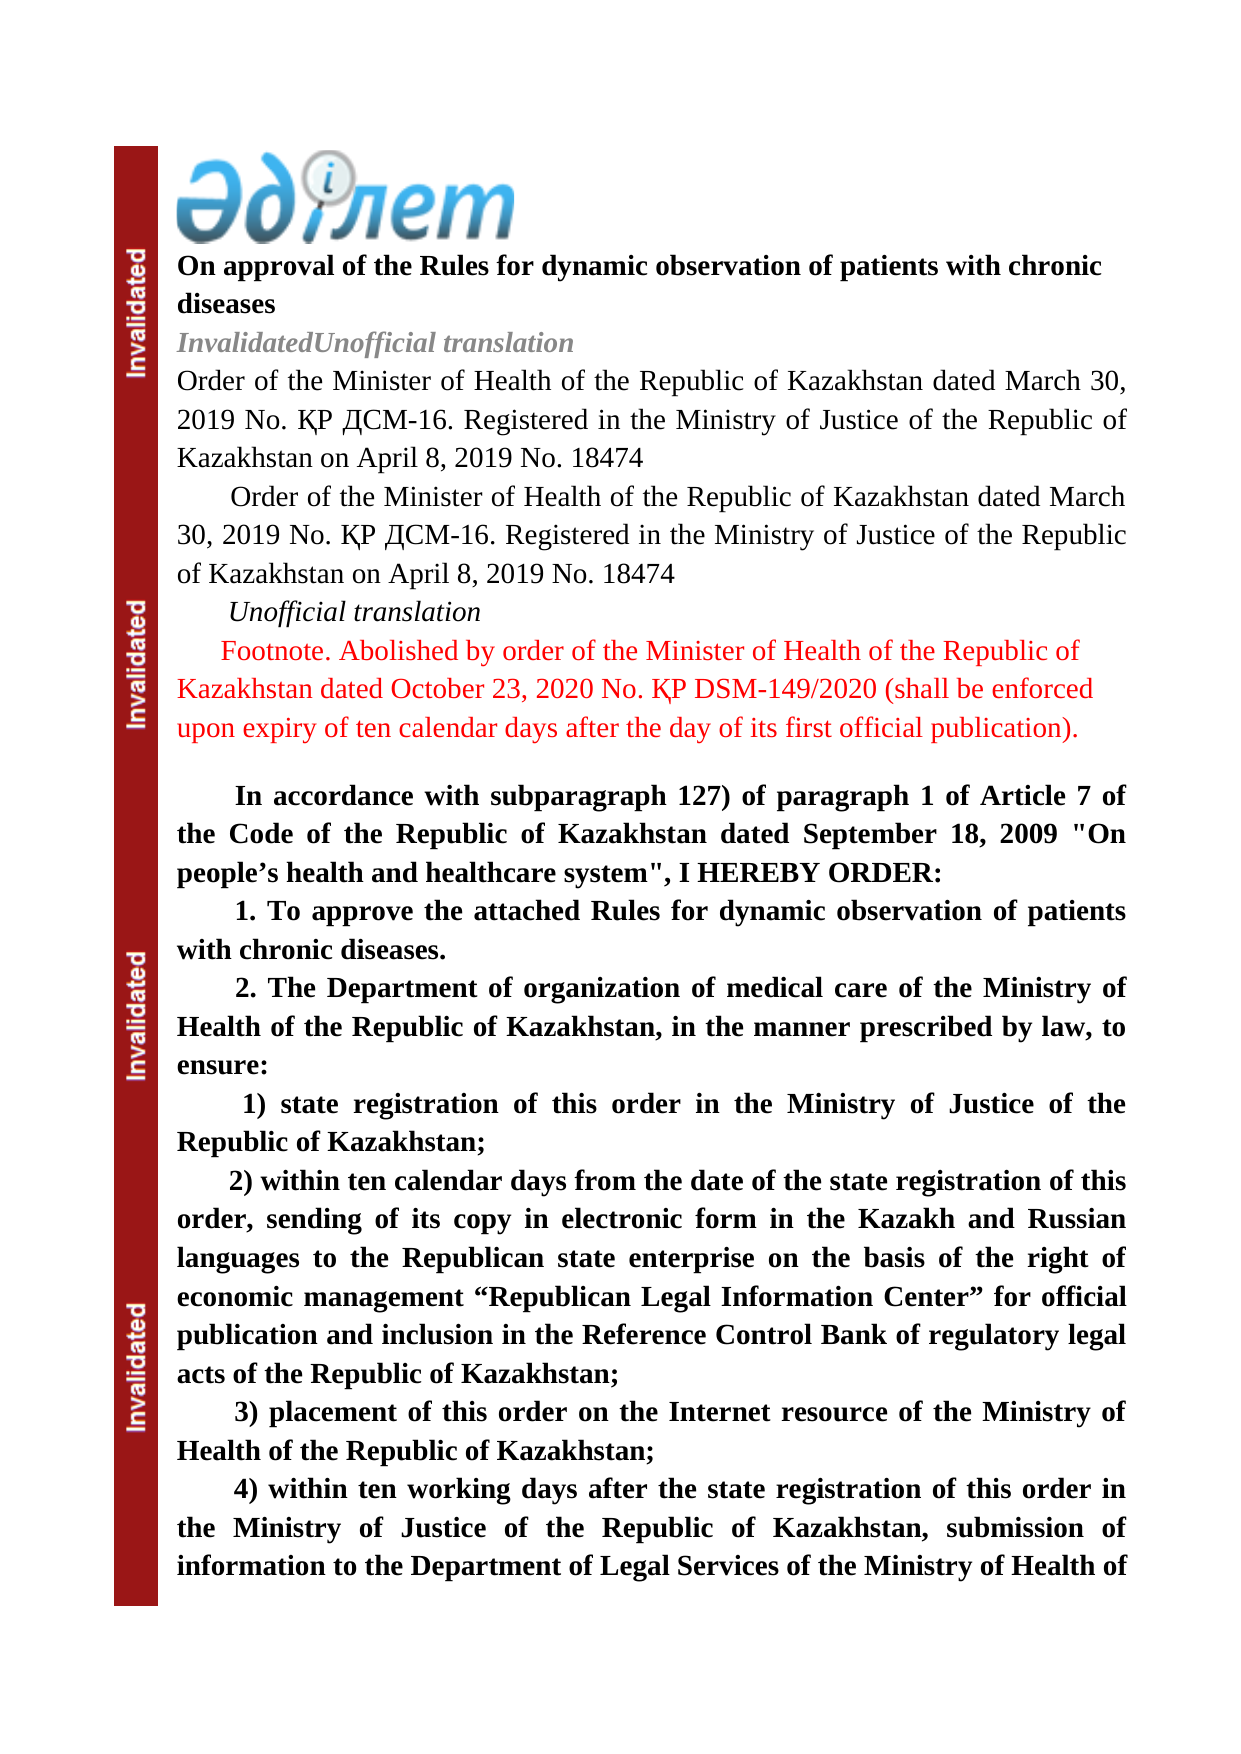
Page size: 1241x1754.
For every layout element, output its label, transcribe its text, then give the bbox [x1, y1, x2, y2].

text Order of the Minister of Health of the Republic of Kazakhstan dated March 30, 2019 No. ҚР ДСМ-16. Registered in the Ministry of Justice of the Republic of Kazakhstan on April 8, 2019 No. 18474 [112, 479, 1128, 589]
picture [114, 146, 158, 248]
text Order of the Minister of Health of the Republic of Kazakhstan dated March 30, 2019 No. ҚР ДСМ-16. Registered in the Ministry of Justice of the Republic of Kazakhstan on April 8, 2019 No. 18474 [112, 363, 1128, 474]
text On approval of the Rules for dynamic observation of patients with chronic diseases [112, 248, 1128, 320]
text Unofficial translation [112, 594, 1128, 628]
picture [114, 320, 158, 325]
text Invalidated Unofficial translation [112, 325, 1128, 358]
picture [114, 1158, 158, 1163]
text 3) placement of this order on the Internet resource of the Ministry of Health of the Republic of Kazakhstan; [112, 1394, 1128, 1466]
picture [114, 474, 158, 479]
picture [114, 1466, 158, 1471]
picture [114, 965, 158, 970]
picture [114, 1582, 158, 1606]
text In accordance with subparagraph 127) of paragraph 1 of Article 7 of the Code of the Republic of Kazakhstan dated September 18, 2009 "On people’s health and healthcare system", I HEREBY ORDER: [112, 778, 1128, 888]
picture [176, 150, 515, 244]
text 1. To approve the attached Rules for dynamic observation of patients with chronic diseases. [112, 893, 1128, 965]
picture [114, 774, 158, 778]
picture [114, 358, 158, 363]
picture [114, 589, 158, 594]
text 1) state registration of this order in the Ministry of Justice of the Republic of Kazakhstan; [112, 1086, 1128, 1158]
picture [114, 888, 158, 893]
picture [114, 1389, 158, 1394]
text Footnote. Abolished by order of the Minister of Health of the Republic of Kazakhstan dated October 23, 2020 No. ҚР DSM-149/2020 (shall be enforced upon expiry of ten calendar days after the day of its first official publication). [112, 633, 1128, 774]
text 2) within ten calendar days from the date of the state registration of this order, sending of its copy in electronic form in the Kazakh and Russian languages to the Republican state enterprise on the basis of the right of economic management “Republican Legal Information Center” for official publication and inclusion in the Reference Control Bank of regulatory legal acts of the Republic of Kazakhstan; [112, 1163, 1128, 1389]
picture [114, 628, 158, 633]
text 2. The Department of organization of medical care of the Ministry of Health of the Republic of Kazakhstan, in the manner prescribed by law, to ensure: [112, 970, 1128, 1081]
picture [114, 1081, 158, 1086]
